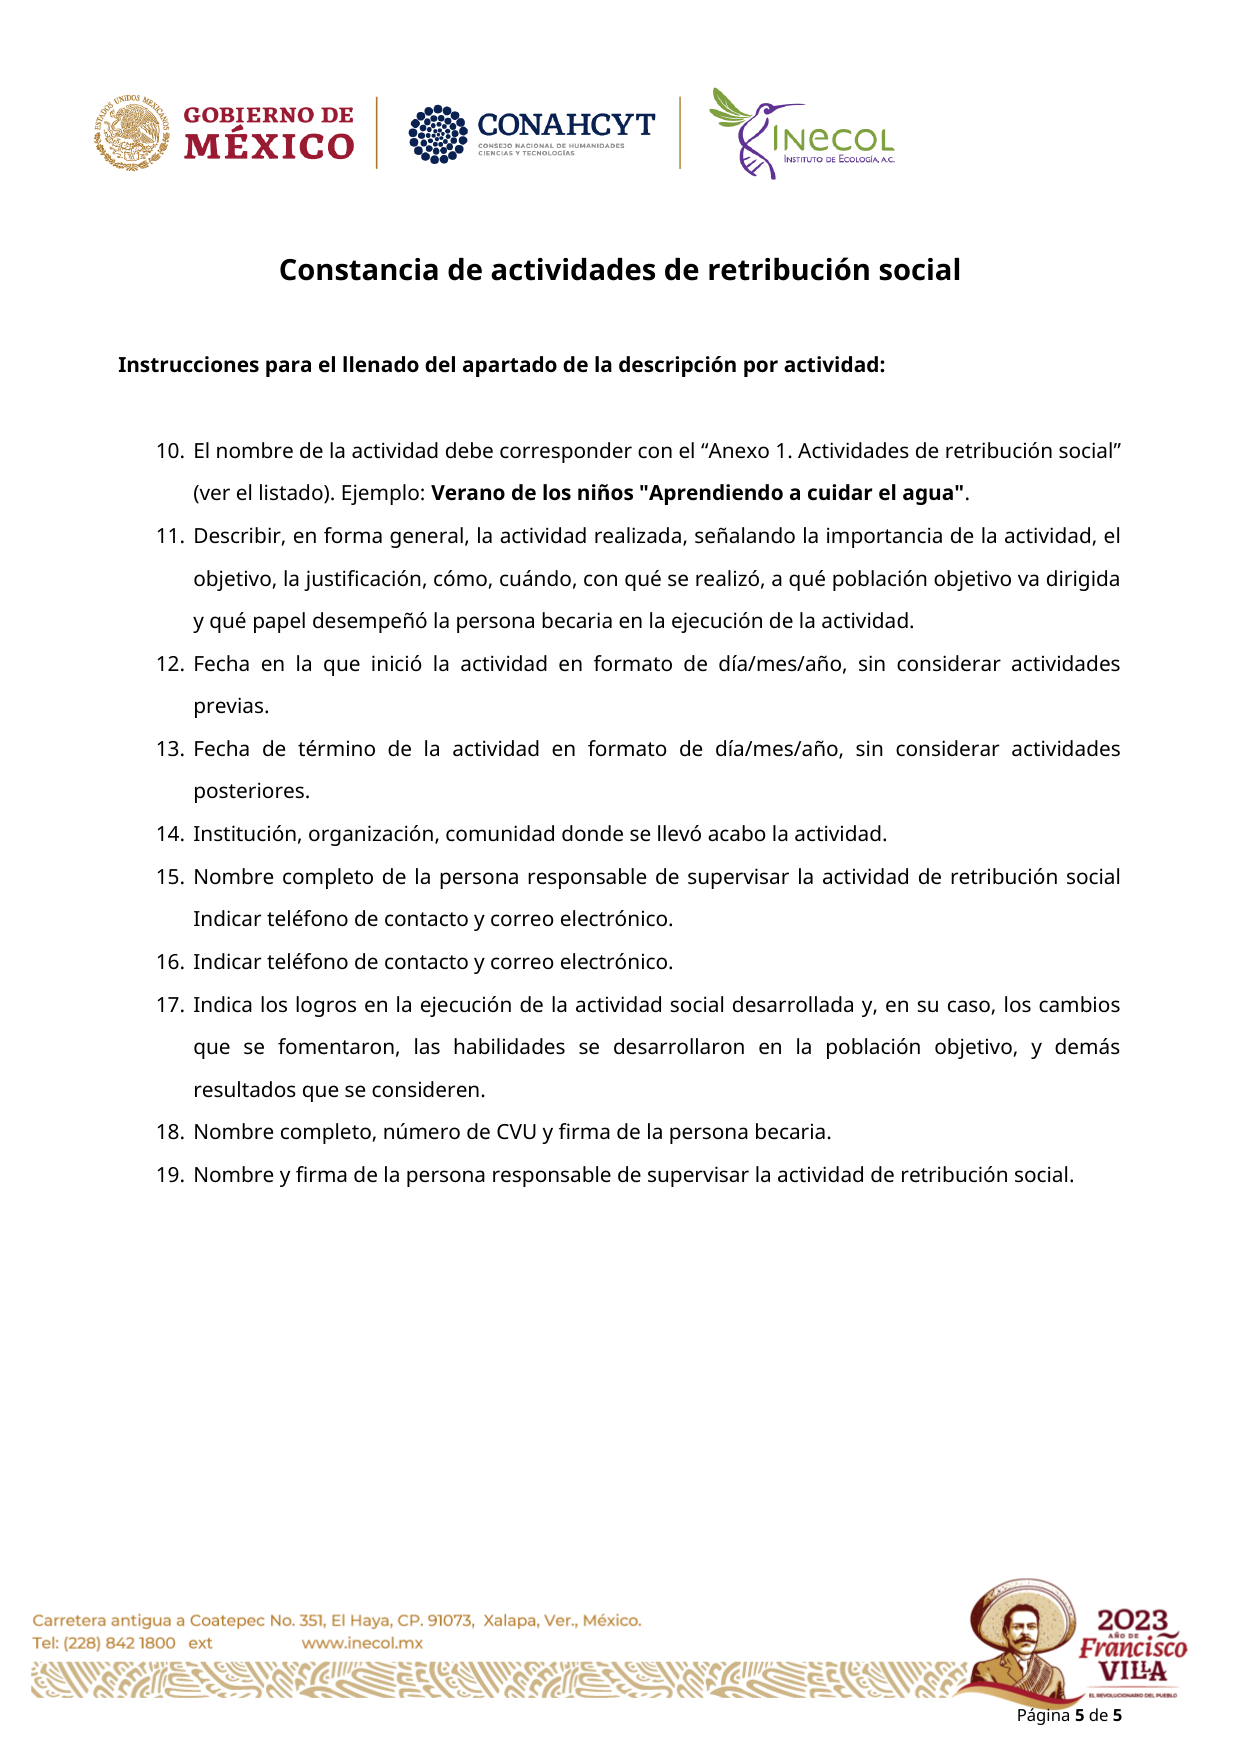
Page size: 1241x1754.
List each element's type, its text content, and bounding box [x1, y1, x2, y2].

list El nombre de la actividad debe corresponder con el “Anexo 1. Actividades de retribución social” (ver el listado). Ejemplo: Verano de los niños "Aprendiendo a cuidar el agua". [156, 436, 1122, 507]
list Fecha de término de la actividad en formato de día/mes/año, sin considerar actividades posteriores. [156, 734, 1122, 805]
list Institución, organización, comunidad donde se llevó acabo la actividad. [156, 819, 1122, 848]
list Nombre completo de la persona responsable de supervisar la actividad de retribución social Indicar teléfono de contacto y correo electrónico. [156, 862, 1122, 933]
list Describir, en forma general, la actividad realizada, señalando la importancia de la actividad, el objetivo, la justificación, cómo, cuándo, con qué se realizó, a qué población objetivo va dirigida y qué papel desempeñó la persona becaria en la ejecución de la actividad. [156, 521, 1122, 635]
list Indicar teléfono de contacto y correo electrónico. [156, 947, 1122, 976]
list Nombre y firma de la persona responsable de supervisar la actividad de retribución social. [156, 1160, 1122, 1188]
list Fecha en la que inició la actividad en formato de día/mes/año, sin considerar actividades previas. [156, 649, 1122, 720]
list Nombre completo, número de CVU y firma de la persona becaria. [156, 1117, 1122, 1146]
picture [0, 1568, 1241, 1746]
picture [18, 10, 1111, 193]
list Indica los logros en la ejecución de la actividad social desarrollada y, en su caso, los cambios que se fomentaron, las habilidades se desarrollaron en la población objetivo, y demás resultados que se consideren. [156, 990, 1122, 1103]
text Instrucciones para el llenado del apartado de la descripción por actividad: [118, 351, 1122, 379]
